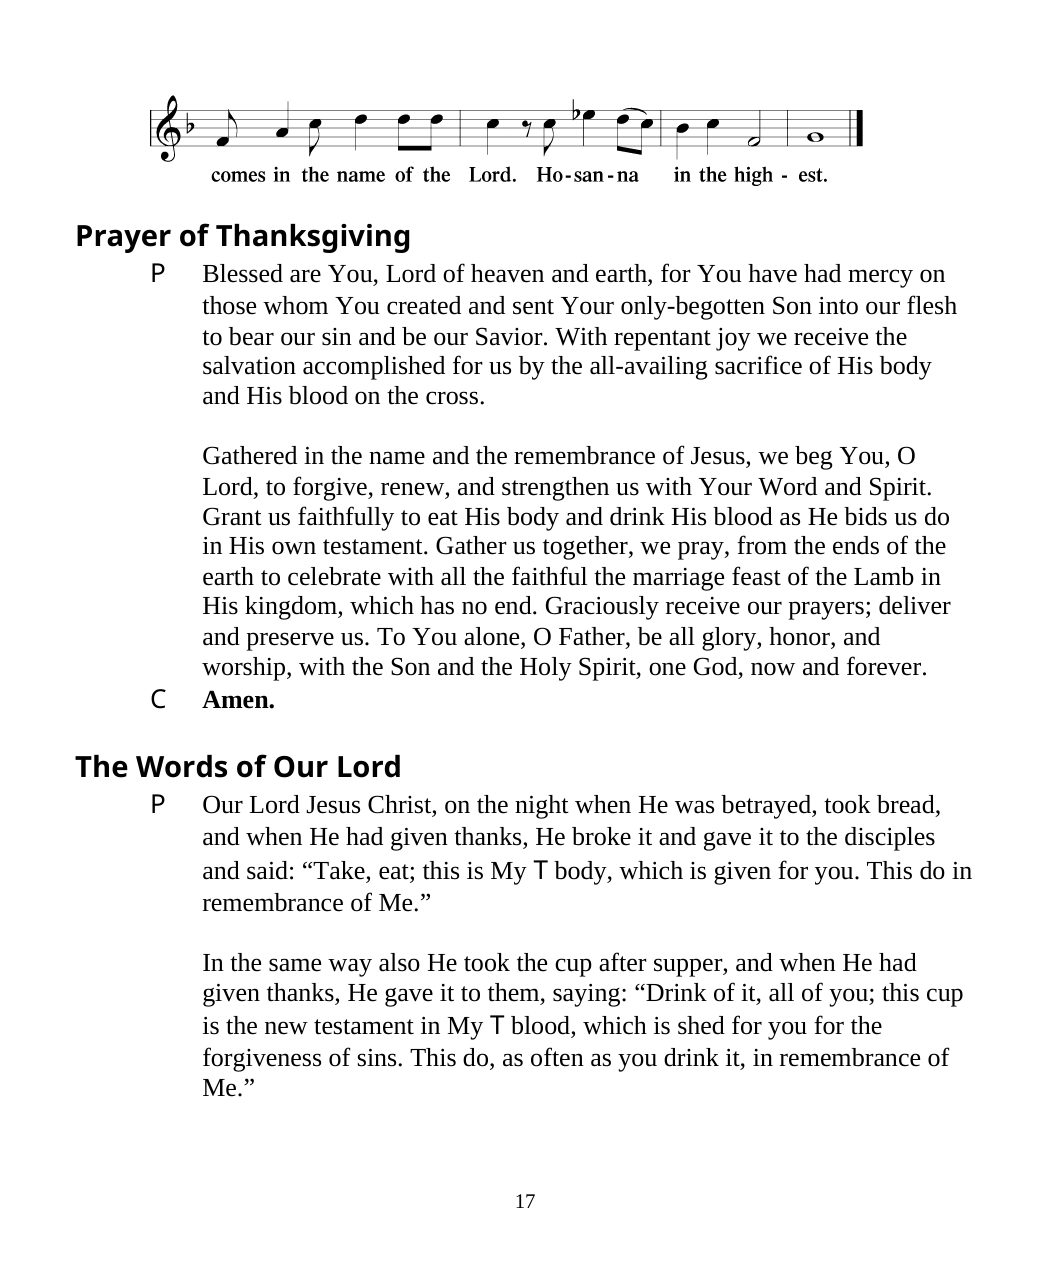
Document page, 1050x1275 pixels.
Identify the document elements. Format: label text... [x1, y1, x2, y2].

text In the same way also He took the cup after supper, and when He had given thanks, He gave it to them, saying: “Drink of it, all of you; this cup is the new testament in My T blood, which is shed for you for the forgiveness of sins. This do, as often as you drink it, in remembrance of Me.” [202, 947, 975, 1102]
text P Blessed are You, Lord of heaven and earth, for You have had mercy on those whom You created and sent Your only-begotten Son into our flesh to bear our sin and be our Savior. With repentant joy we receive the salvation accomplished for us by the all-availing sacrifice of His body and His blood on the cross. [150, 255, 975, 411]
text P Our Lord Jesus Christ, on the night when He was betrayed, took bread, and when He had given thanks, He broke it and gave it to the disciples and said: “Take, eat; this is My T body, which is given for you. This do in remembrance of Me.” [150, 786, 975, 917]
text Prayer of Thanksgiving LSB 161 [75, 215, 975, 255]
text Gathered in the name and the remembrance of Jesus, we beg You, O Lord, to forgive, renew, and strengthen us with Your Word and Spirit. Grant us faithfully to eat His body and drink His blood as He bids us do in His own testament. Gather us together, we pray, from the ends of the earth to celebrate with all the faithful the marriage feast of the Lamb in His kingdom, which has no end. Graciously receive our prayers; deliver and preserve us. To You alone, O Father, be all glory, honor, and worship, with the Son and the Holy Spirit, one God, now and forever. [202, 441, 975, 681]
picture [150, 75, 863, 186]
text The Words of Our Lord [75, 746, 975, 786]
text C Amen. [150, 681, 975, 716]
